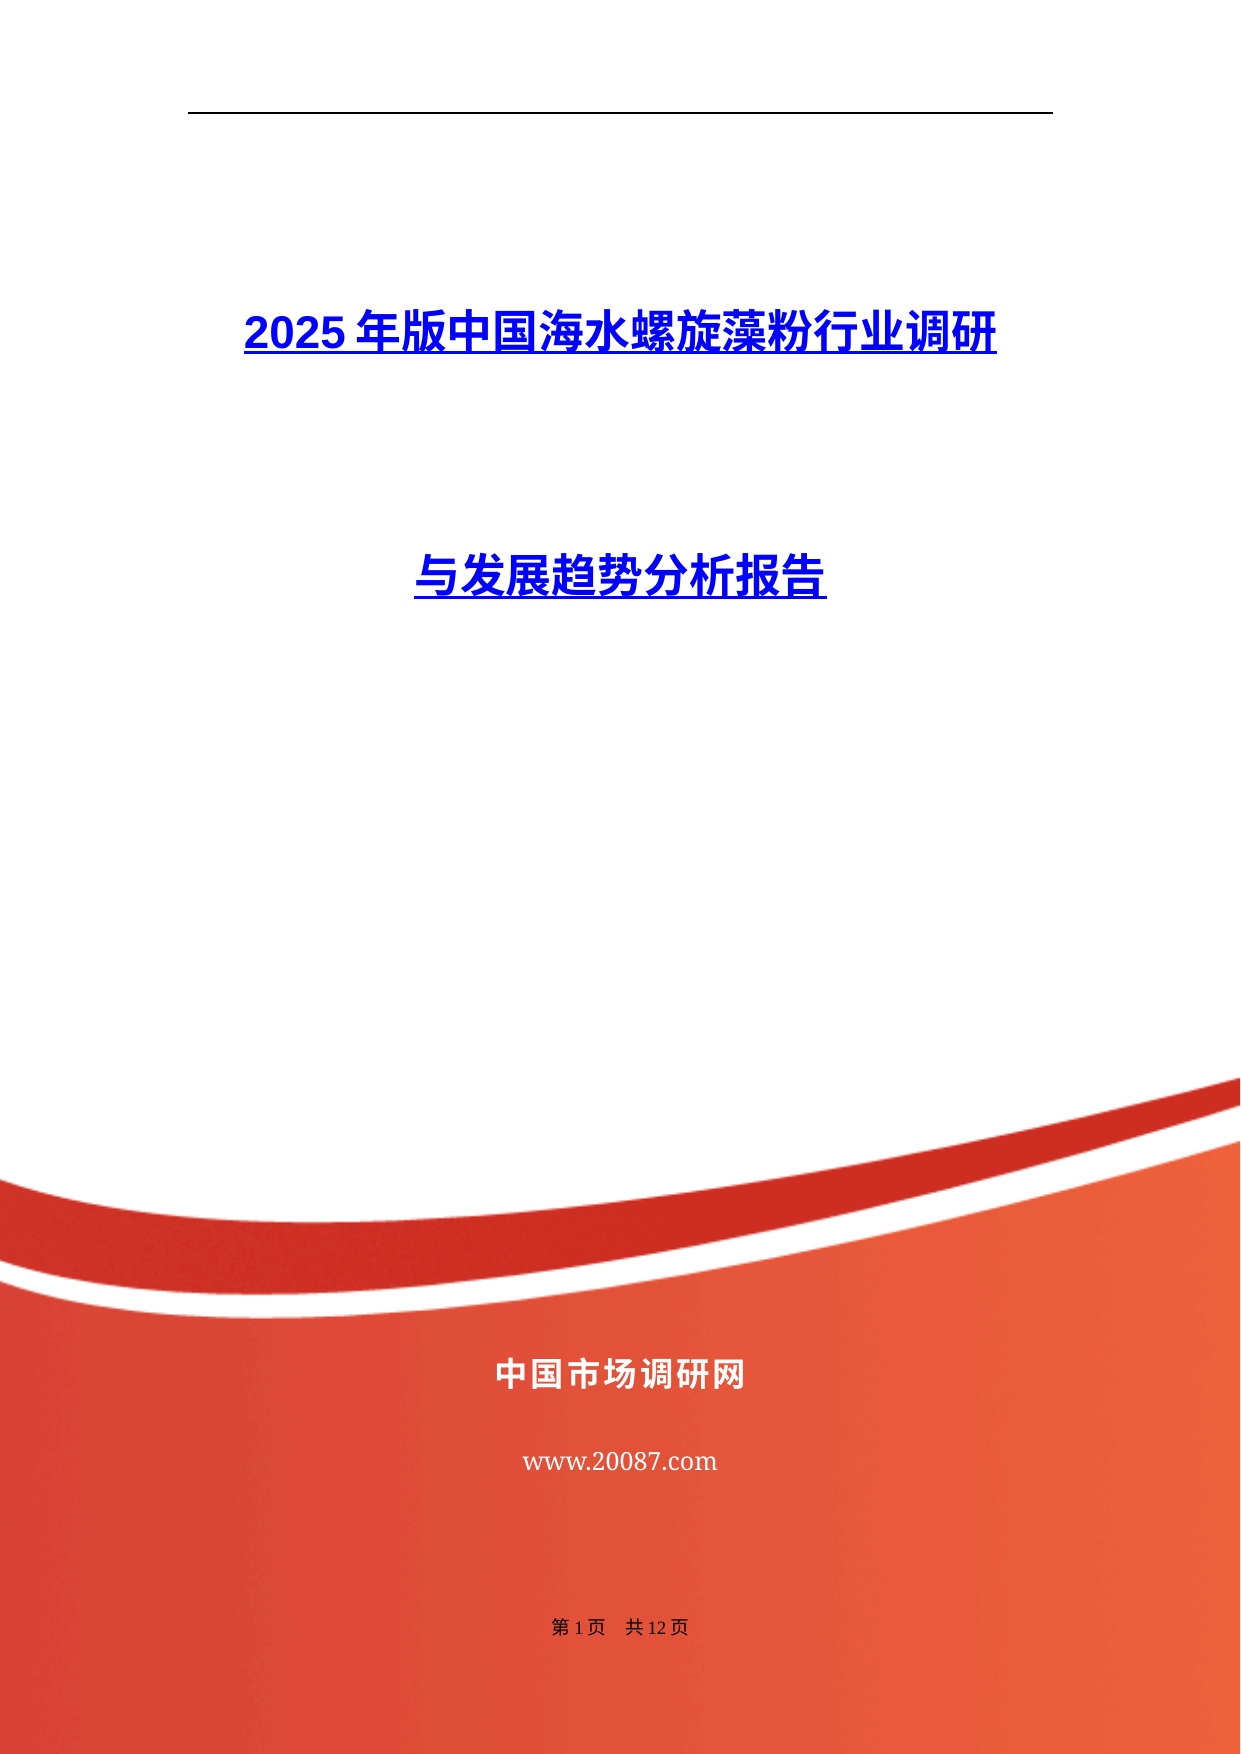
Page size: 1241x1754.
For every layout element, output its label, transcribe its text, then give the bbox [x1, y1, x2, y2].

table_header 2025年版中国海水螺旋藻粉行业调研与发展趋势分析报告 [188, 207, 1053, 773]
subtitle 中国市场调研网 [187, 1339, 1053, 1404]
picture [0, 1006, 1241, 1754]
text www.20087.com [187, 1428, 1053, 1493]
